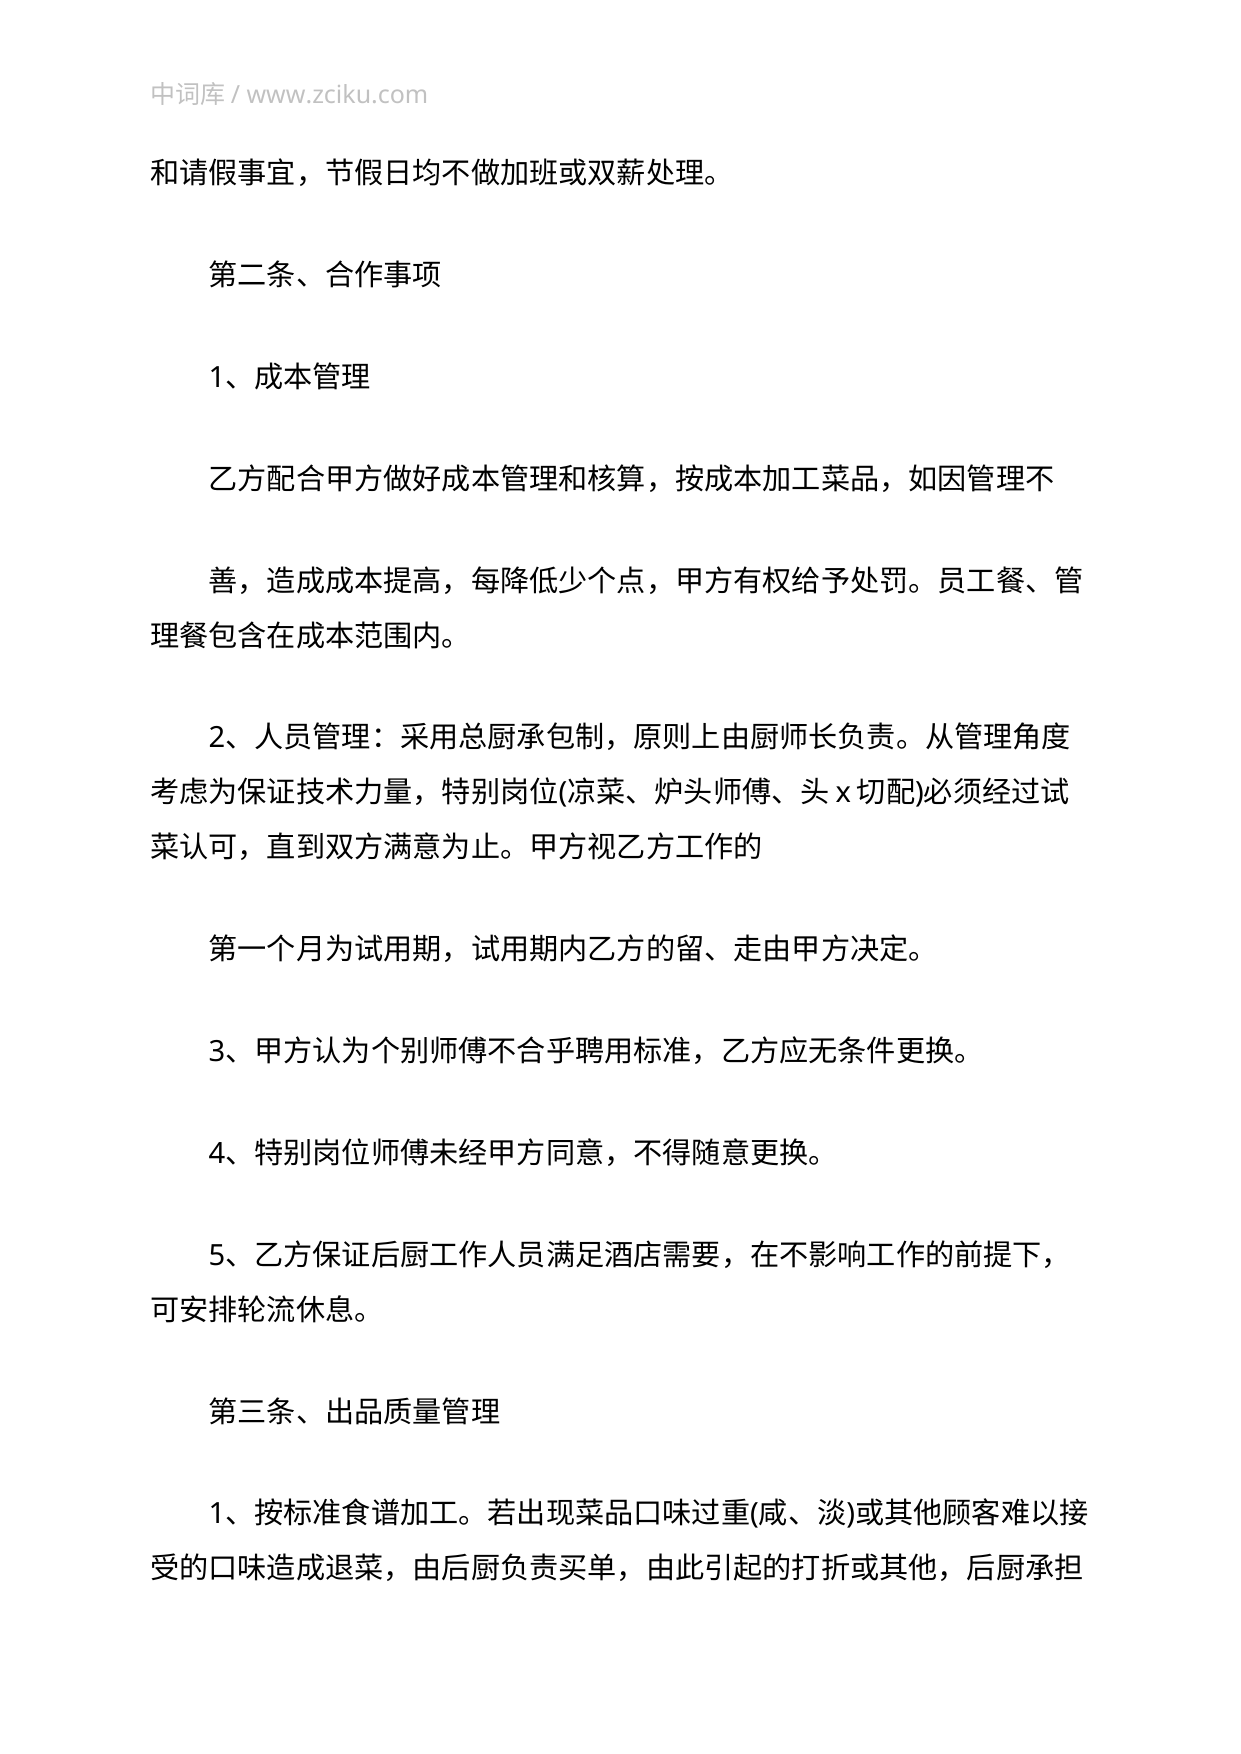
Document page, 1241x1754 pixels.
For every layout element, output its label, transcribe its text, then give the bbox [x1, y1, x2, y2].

text 2、人员管理：采用总厨承包制，原则上由厨师长负责。从管理角度考虑为保证技术力量，特别岗位(凉菜、炉头师傅、头x切配)必须经过试菜认可，直到双方满意为止。甲方视乙方工作的 [150, 714, 1090, 866]
text 第一个月为试用期，试用期内乙方的留、走由甲方决定。 [150, 926, 1090, 968]
text 1、成本管理 [150, 353, 1090, 396]
text 第二条、合作事项 [150, 252, 1090, 294]
text 第三条、出品质量管理 [150, 1388, 1090, 1431]
text 5、乙方保证后厨工作人员满足酒店需要，在不影响工作的前提下，可安排轮流休息。 [150, 1231, 1090, 1329]
text 乙方配合甲方做好成本管理和核算，按成本加工菜品，如因管理不 [150, 456, 1090, 498]
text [150, 1490, 1090, 1587]
text 4、特别岗位师傅未经甲方同意，不得随意更换。 [150, 1129, 1090, 1172]
text 善，造成成本提高，每降低少个点，甲方有权给予处罚。员工餐、管理餐包含在成本范围内。 [150, 557, 1090, 654]
text 3、甲方认为个别师傅不合乎聘用标准，乙方应无条件更换。 [150, 1027, 1090, 1070]
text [150, 150, 1090, 192]
